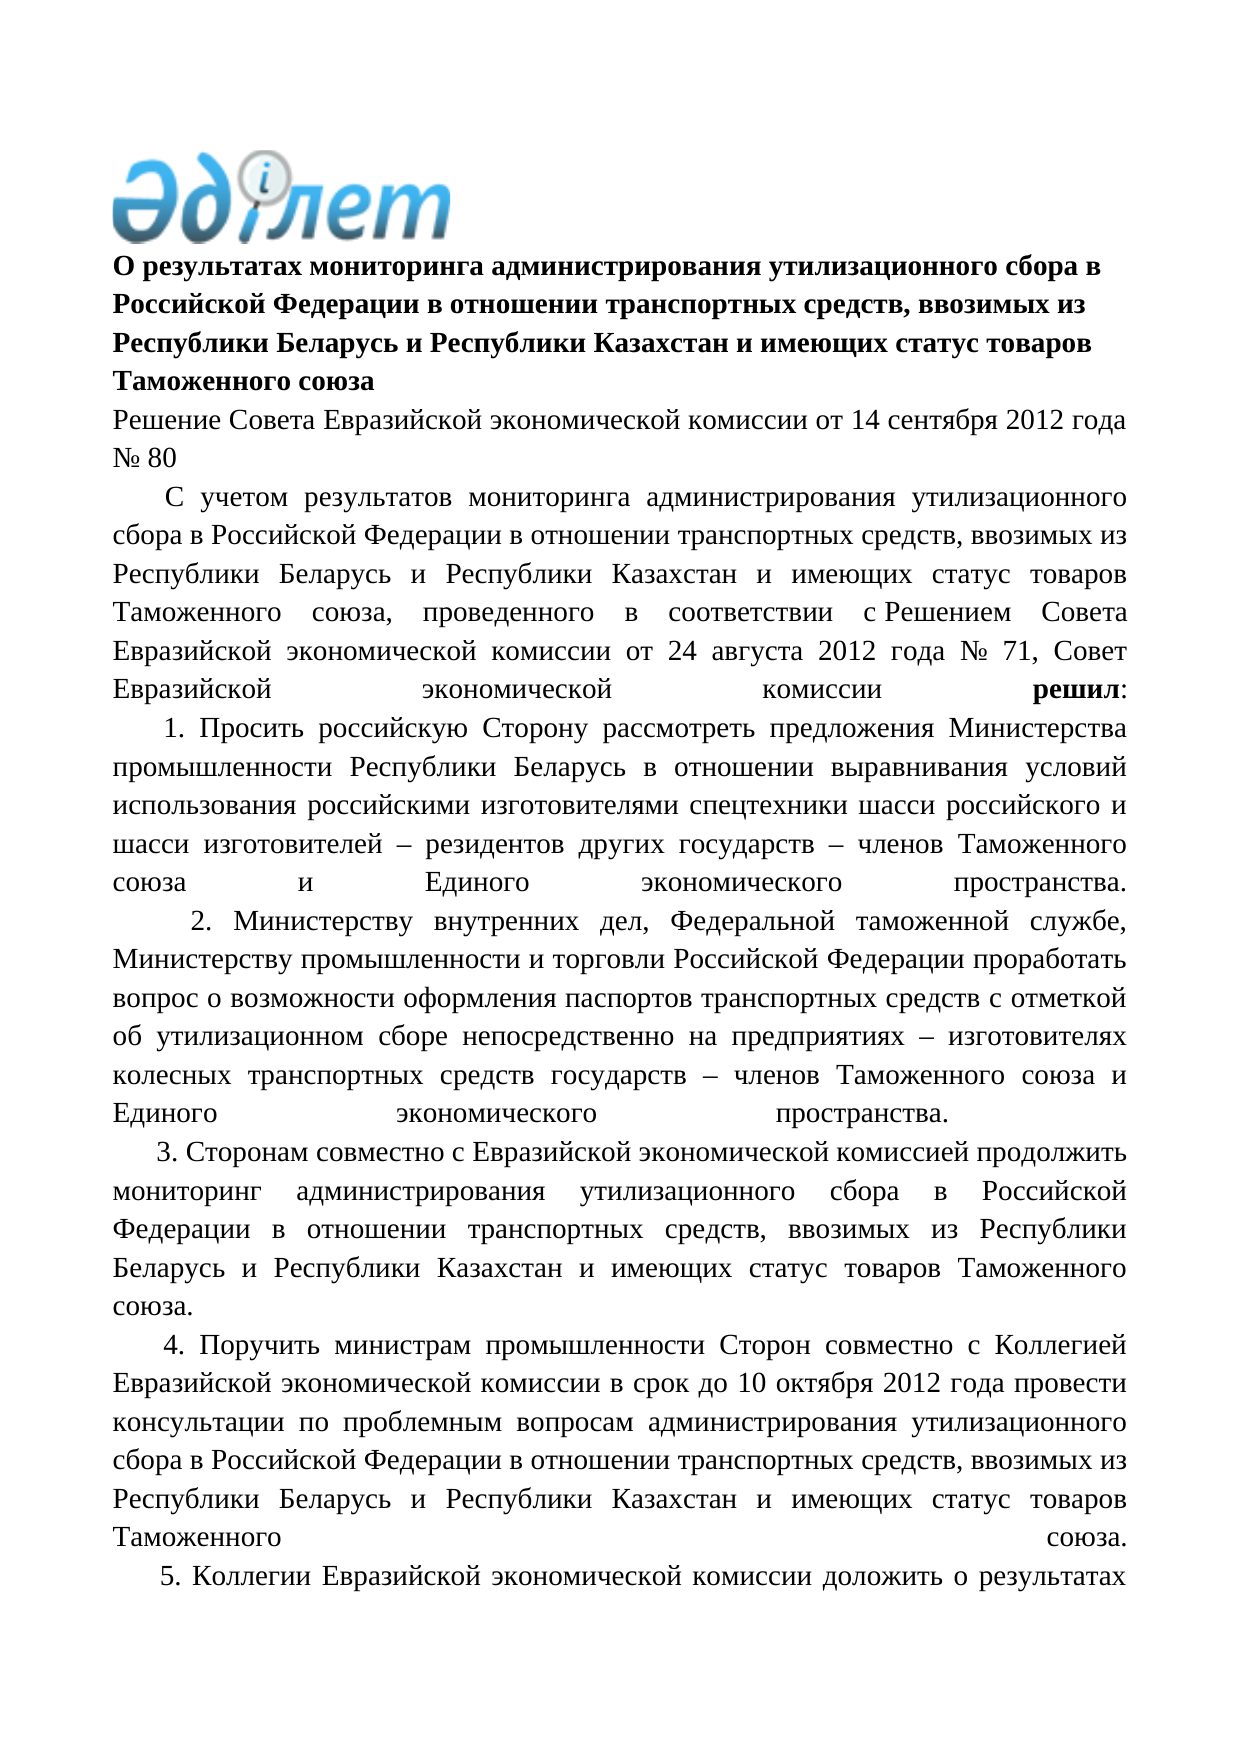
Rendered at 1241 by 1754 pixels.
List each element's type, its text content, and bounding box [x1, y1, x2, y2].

picture [112, 150, 451, 244]
text О результатах мониторинга администрирования утилизационного сбора в Российской Федерации в отношении транспортных средств, ввозимых из Республики Беларусь и Республики Казахстан и имеющих статус товаров Таможенного союза [112, 248, 1128, 397]
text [112, 479, 1128, 1592]
text Решение Совета Евразийской экономической комиссии от 14 сентября 2012 года № 80 [112, 402, 1128, 474]
